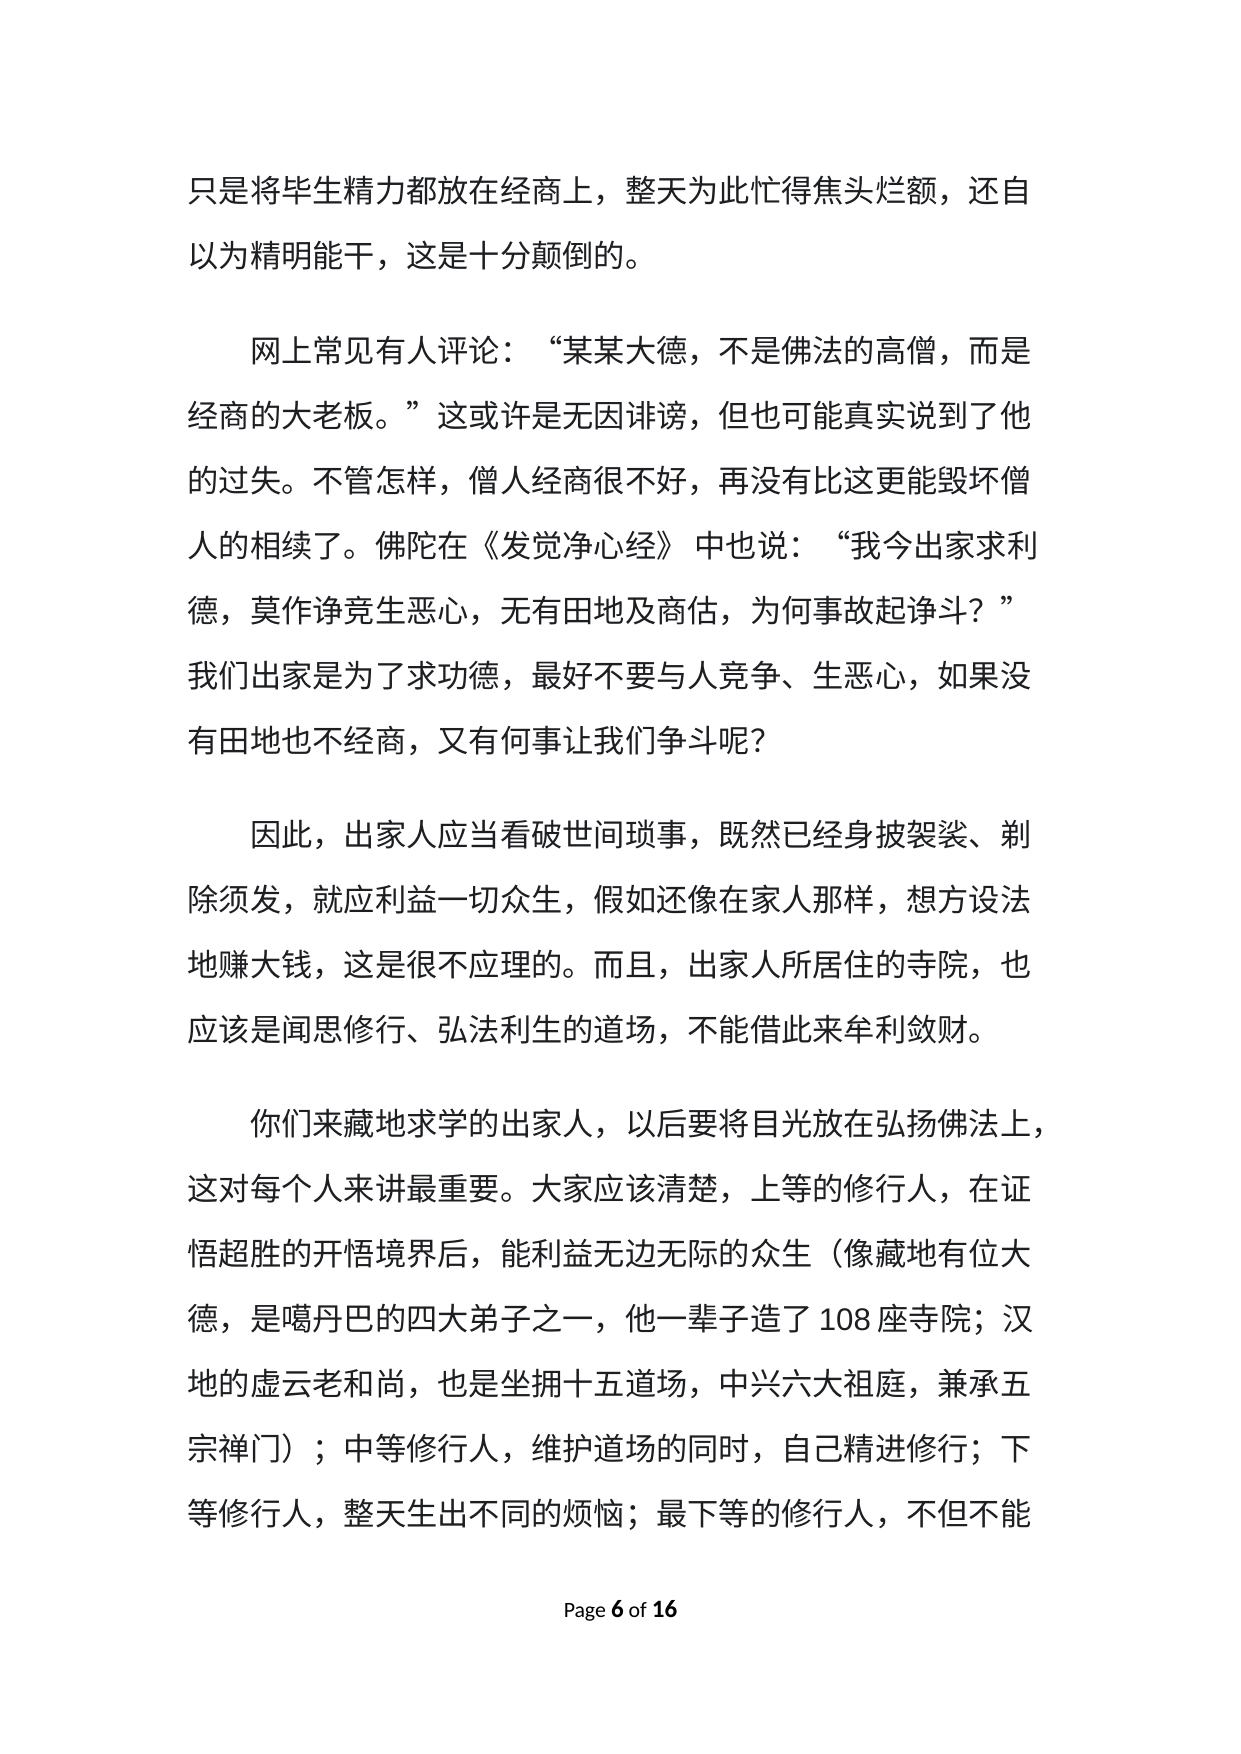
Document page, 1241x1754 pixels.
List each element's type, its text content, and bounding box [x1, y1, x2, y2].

text 网上常见有人评论：“某某大德，不是佛法的高僧，而是经商的大老板。”这或许是无因诽谤，但也可能真实说到了他的过失。不管怎样，僧人经商很不好，再没有比这更能毁坏僧人的相续了。佛陀在《发觉净心经》 中也说：“我今出家求利德，莫作诤竞生恶心，无有田地及商估，为何事故起诤斗？”我们出家是为了求功德，最好不要与人竞争、生恶心，如果没有田地也不经商，又有何事让我们争斗呢？ [187, 316, 1053, 771]
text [187, 1089, 1053, 1544]
text 因此，出家人应当看破世间琐事，既然已经身披袈裟、剃除须发，就应利益一切众生，假如还像在家人那样，想方设法地赚大钱，这是很不应理的。而且，出家人所居住的寺院，也应该是闻思修行、弘法利生的道场，不能借此来牟利敛财。 [187, 800, 1053, 1060]
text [187, 157, 1053, 287]
